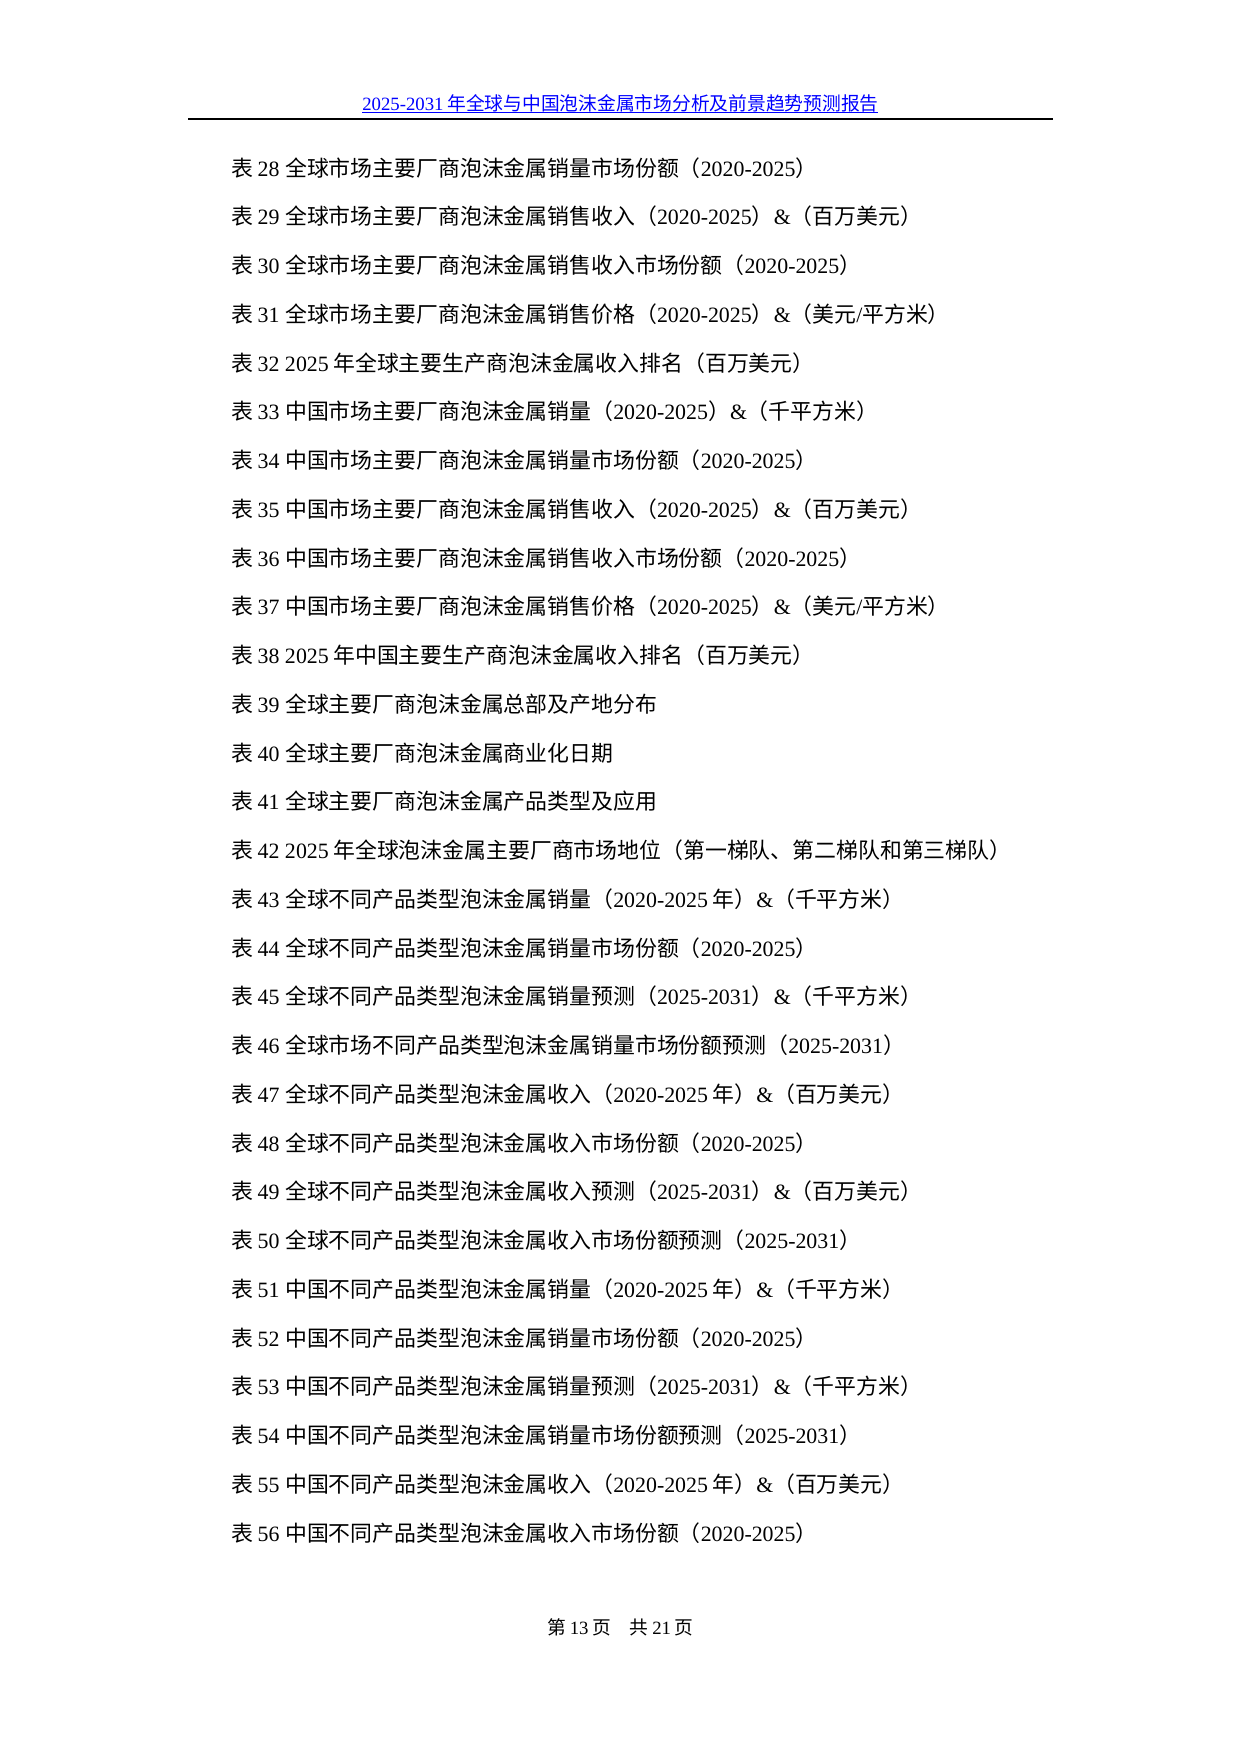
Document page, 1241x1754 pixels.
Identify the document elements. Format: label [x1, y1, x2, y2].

text [187, 150, 1053, 1548]
